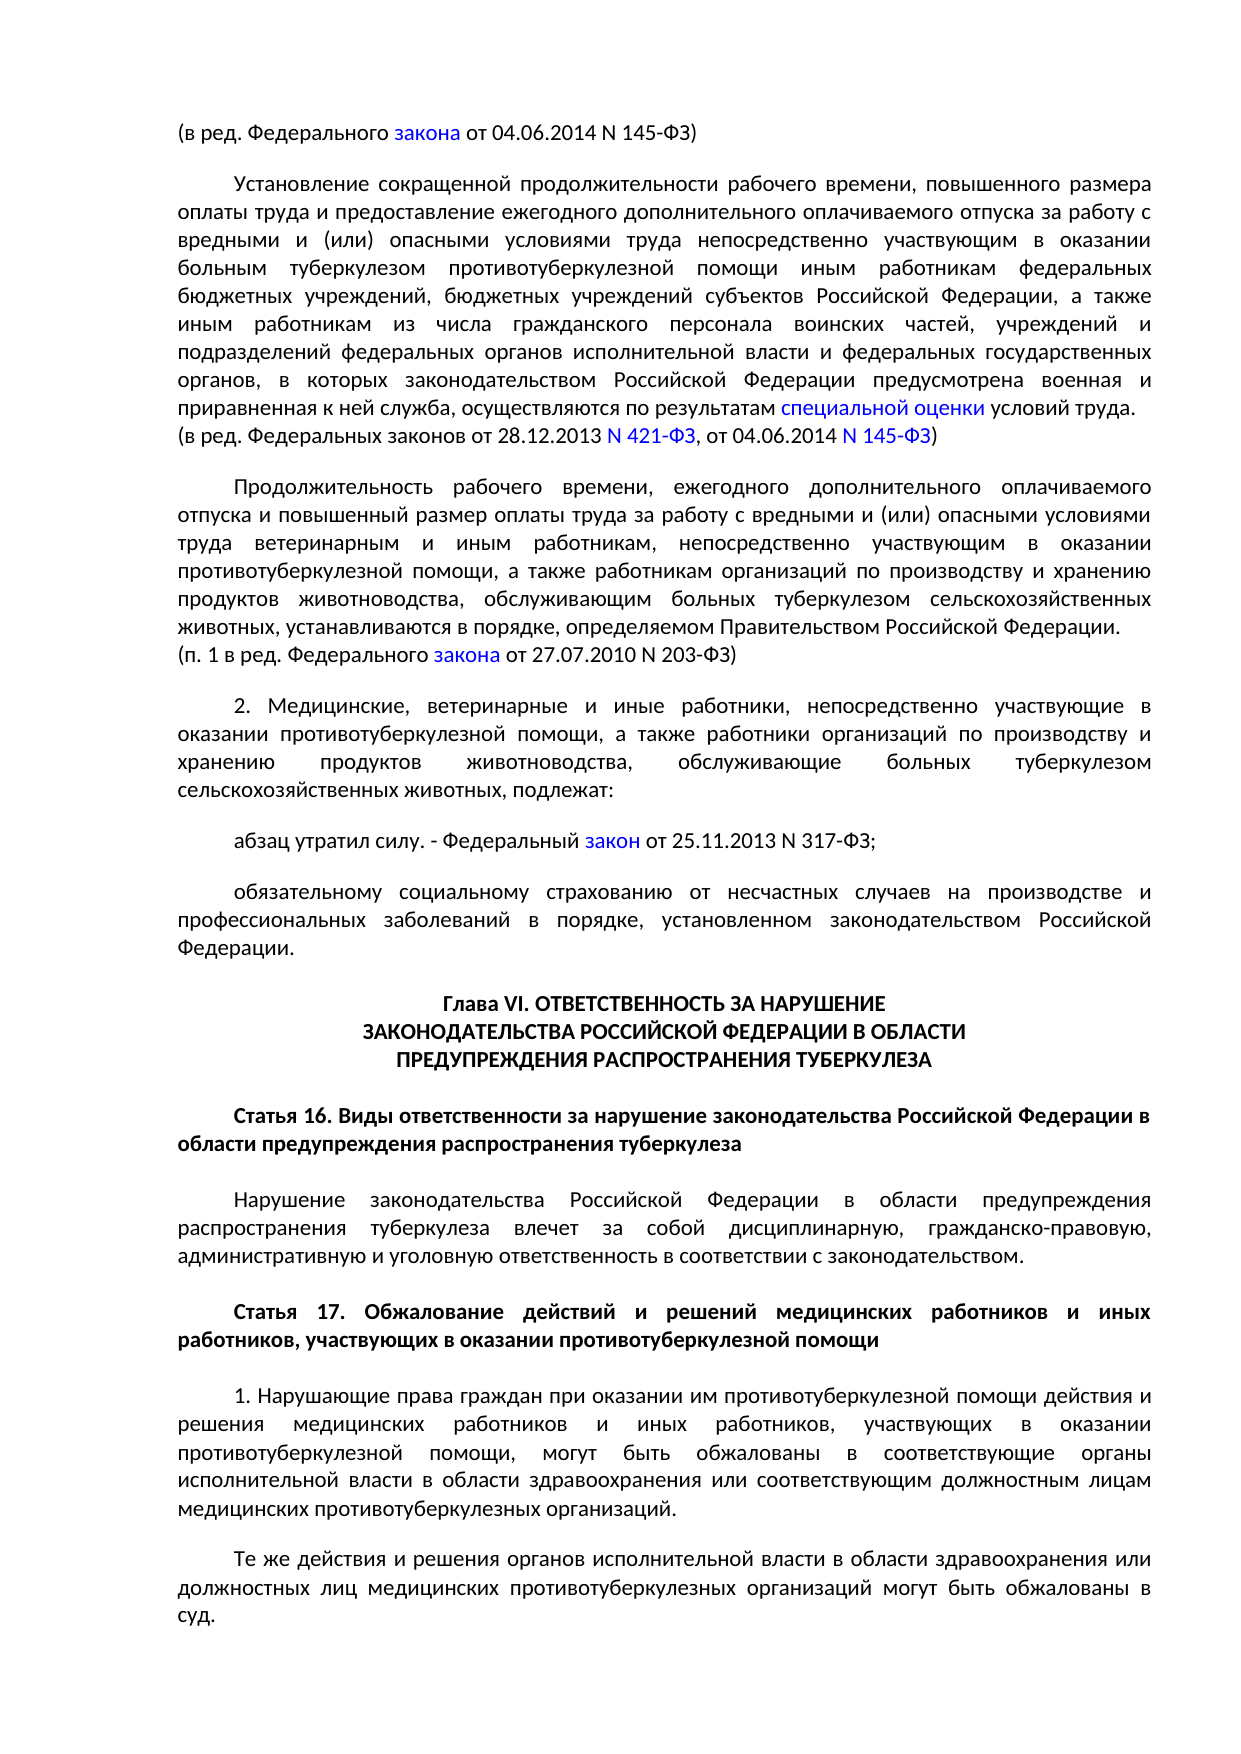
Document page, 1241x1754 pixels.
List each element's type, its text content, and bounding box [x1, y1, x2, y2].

text обязательному социальному страхованию от несчастных случаев на производстве и профессиональных заболеваний в порядке, установленном законодательством Российской Федерации. [177, 877, 1152, 961]
text абзац утратил силу. - Федеральный закон от 25.11.2013 N 317-ФЗ; [177, 826, 1152, 854]
title Статья 17. Обжалование действий и решений медицинских работников и иных работников, участвующих в оказании противотуберкулезной помощи [177, 1297, 1152, 1353]
text Нарушение законодательства Российской Федерации в области предупреждения распространения туберкулеза влечет за собой дисциплинарную, гражданско-правовую, административную и уголовную ответственность в соответствии с законодательством. [177, 1185, 1152, 1269]
title Статья 16. Виды ответственности за нарушение законодательства Российской Федерации в области предупреждения распространения туберкулеза [177, 1101, 1152, 1157]
title ПРЕДУПРЕЖДЕНИЯ РАСПРОСТРАНЕНИЯ ТУБЕРКУЛЕЗА [177, 1045, 1152, 1073]
text Установление сокращенной продолжительности рабочего времени, повышенного размера оплаты труда и предоставление ежегодного дополнительного оплачиваемого отпуска за работу с вредными и (или) опасными условиями труда непосредственно участвующим в оказании больным туберкулезом противотуберкулезной помощи иным работникам федеральных бюджетных учреждений, бюджетных учреждений субъектов Российской Федерации, а также иным работникам из числа гражданского персонала воинских частей, учреждений и подразделений федеральных органов исполнительной власти и федеральных государственных органов, в которых законодательством Российской Федерации предусмотрена военная и приравненная к ней служба, осуществляются по результатам специальной оценки условий труда. [177, 169, 1152, 421]
text (в ред. Федеральных законов от 28.12.2013 N 421-ФЗ, от 04.06.2014 N 145-ФЗ) [177, 421, 1152, 449]
text (в ред. Федерального закона от 04.06.2014 N 145-ФЗ) [177, 118, 1152, 146]
text (п. 1 в ред. Федерального закона от 27.07.2010 N 203-ФЗ) [177, 640, 1152, 668]
text 1. Нарушающие права граждан при оказании им противотуберкулезной помощи действия и решения медицинских работников и иных работников, участвующих в оказании противотуберкулезной помощи, могут быть обжалованы в соответствующие органы исполнительной власти в области здравоохранения или соответствующим должностным лицам медицинских противотуберкулезных организаций. [177, 1382, 1152, 1522]
text 2. Медицинские, ветеринарные и иные работники, непосредственно участвующие в оказании противотуберкулезной помощи, а также работники организаций по производству и хранению продуктов животноводства, обслуживающие больных туберкулезом сельскохозяйственных животных, подлежат: [177, 691, 1152, 803]
title Глава VI. ОТВЕТСТВЕННОСТЬ ЗА НАРУШЕНИЕ [177, 989, 1152, 1017]
title ЗАКОНОДАТЕЛЬСТВА РОССИЙСКОЙ ФЕДЕРАЦИИ В ОБЛАСТИ [177, 1017, 1152, 1045]
text Те же действия и решения органов исполнительной власти в области здравоохранения или должностных лиц медицинских противотуберкулезных организаций могут быть обжалованы в суд. [177, 1544, 1152, 1629]
text Продолжительность рабочего времени, ежегодного дополнительного оплачиваемого отпуска и повышенный размер оплаты труда за работу с вредными и (или) опасными условиями труда ветеринарным и иным работникам, непосредственно участвующим в оказании противотуберкулезной помощи, а также работникам организаций по производству и хранению продуктов животноводства, обслуживающим больных туберкулезом сельскохозяйственных животных, устанавливаются в порядке, определяемом Правительством Российской Федерации. [177, 472, 1152, 640]
